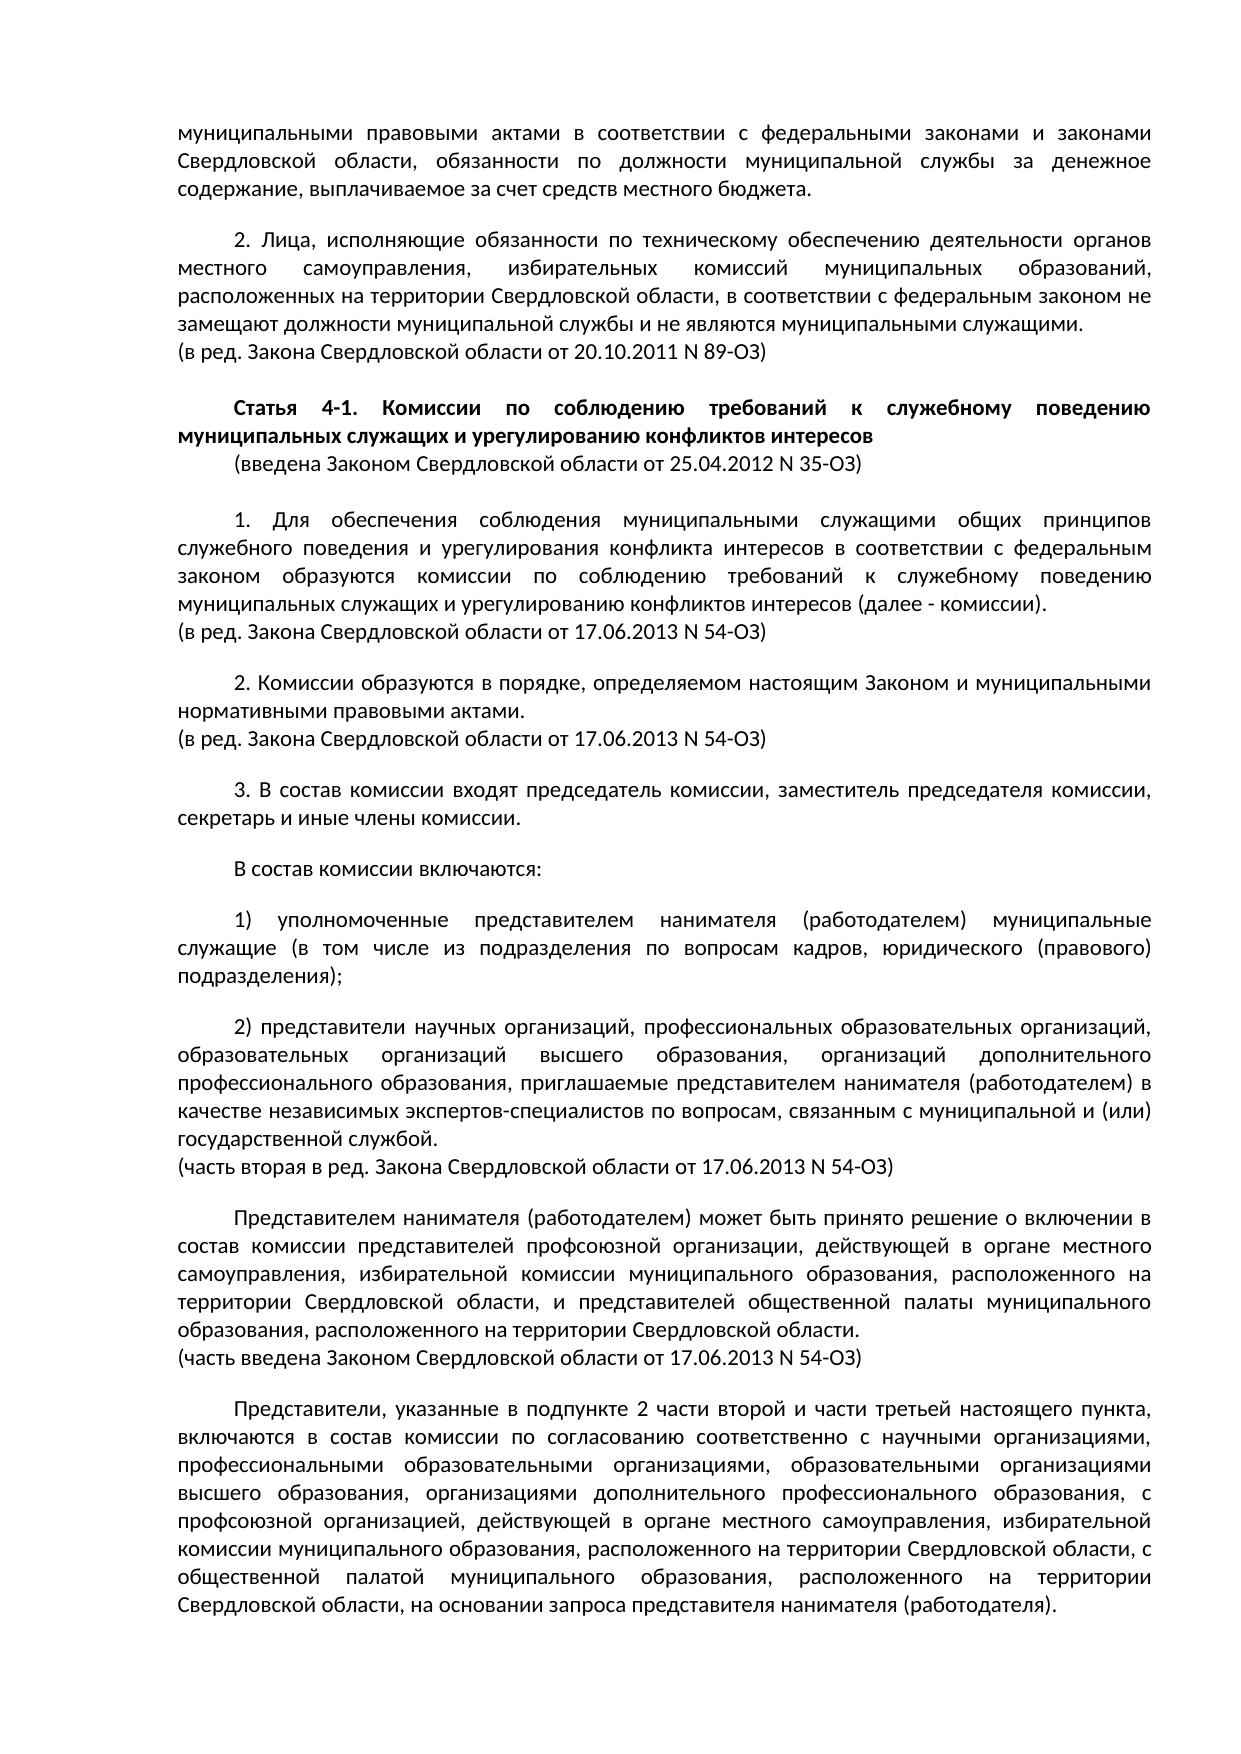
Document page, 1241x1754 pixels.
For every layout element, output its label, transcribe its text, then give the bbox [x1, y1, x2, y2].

text (в ред. Закона Свердловской области от 17.06.2013 N 54-ОЗ) [177, 724, 1152, 752]
text (часть введена Законом Свердловской области от 17.06.2013 N 54-ОЗ) [177, 1343, 1152, 1371]
text 2. Комиссии образуются в порядке, определяемом настоящим Законом и муниципальными нормативными правовыми актами. [177, 668, 1152, 724]
text (в ред. Закона Свердловской области от 17.06.2013 N 54-ОЗ) [177, 617, 1152, 645]
text В состав комиссии включаются: [177, 854, 1152, 882]
text (введена Законом Свердловской области от 25.04.2012 N 35-ОЗ) [177, 449, 1152, 477]
text 1) уполномоченные представителем нанимателя (работодателем) муниципальные служащие (в том числе из подразделения по вопросам кадров, юридического (правового) подразделения); [177, 905, 1152, 989]
text 1. Для обеспечения соблюдения муниципальными служащими общих принципов служебного поведения и урегулирования конфликта интересов в соответствии с федеральным законом образуются комиссии по соблюдению требований к служебному поведению муниципальных служащих и урегулированию конфликтов интересов (далее - комиссии). [177, 505, 1152, 617]
text 3. В состав комиссии входят председатель комиссии, заместитель председателя комиссии, секретарь и иные члены комиссии. [177, 775, 1152, 831]
text Представители, указанные в подпункте 2 части второй и части третьей настоящего пункта, включаются в состав комиссии по согласованию соответственно с научными организациями, профессиональными образовательными организациями, образовательными организациями высшего образования, организациями дополнительного профессионального образования, с профсоюзной организацией, действующей в органе местного самоуправления, избирательной комиссии муниципального образования, расположенного на территории Свердловской области, с общественной палатой муниципального образования, расположенного на территории Свердловской области, на основании запроса представителя нанимателя (работодателя). [177, 1394, 1152, 1618]
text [177, 118, 1152, 202]
text (часть вторая в ред. Закона Свердловской области от 17.06.2013 N 54-ОЗ) [177, 1152, 1152, 1180]
title Статья 4-1. Комиссии по соблюдению требований к служебному поведению муниципальных служащих и урегулированию конфликтов интересов [177, 393, 1152, 449]
text (в ред. Закона Свердловской области от 20.10.2011 N 89-ОЗ) [177, 337, 1152, 365]
text 2. Лица, исполняющие обязанности по техническому обеспечению деятельности органов местного самоуправления, избирательных комиссий муниципальных образований, расположенных на территории Свердловской области, в соответствии с федеральным законом не замещают должности муниципальной службы и не являются муниципальными служащими. [177, 225, 1152, 337]
text 2) представители научных организаций, профессиональных образовательных организаций, образовательных организаций высшего образования, организаций дополнительного профессионального образования, приглашаемые представителем нанимателя (работодателем) в качестве независимых экспертов-специалистов по вопросам, связанным с муниципальной и (или) государственной службой. [177, 1012, 1152, 1152]
text Представителем нанимателя (работодателем) может быть принято решение о включении в состав комиссии представителей профсоюзной организации, действующей в органе местного самоуправления, избирательной комиссии муниципального образования, расположенного на территории Свердловской области, и представителей общественной палаты муниципального образования, расположенного на территории Свердловской области. [177, 1203, 1152, 1343]
